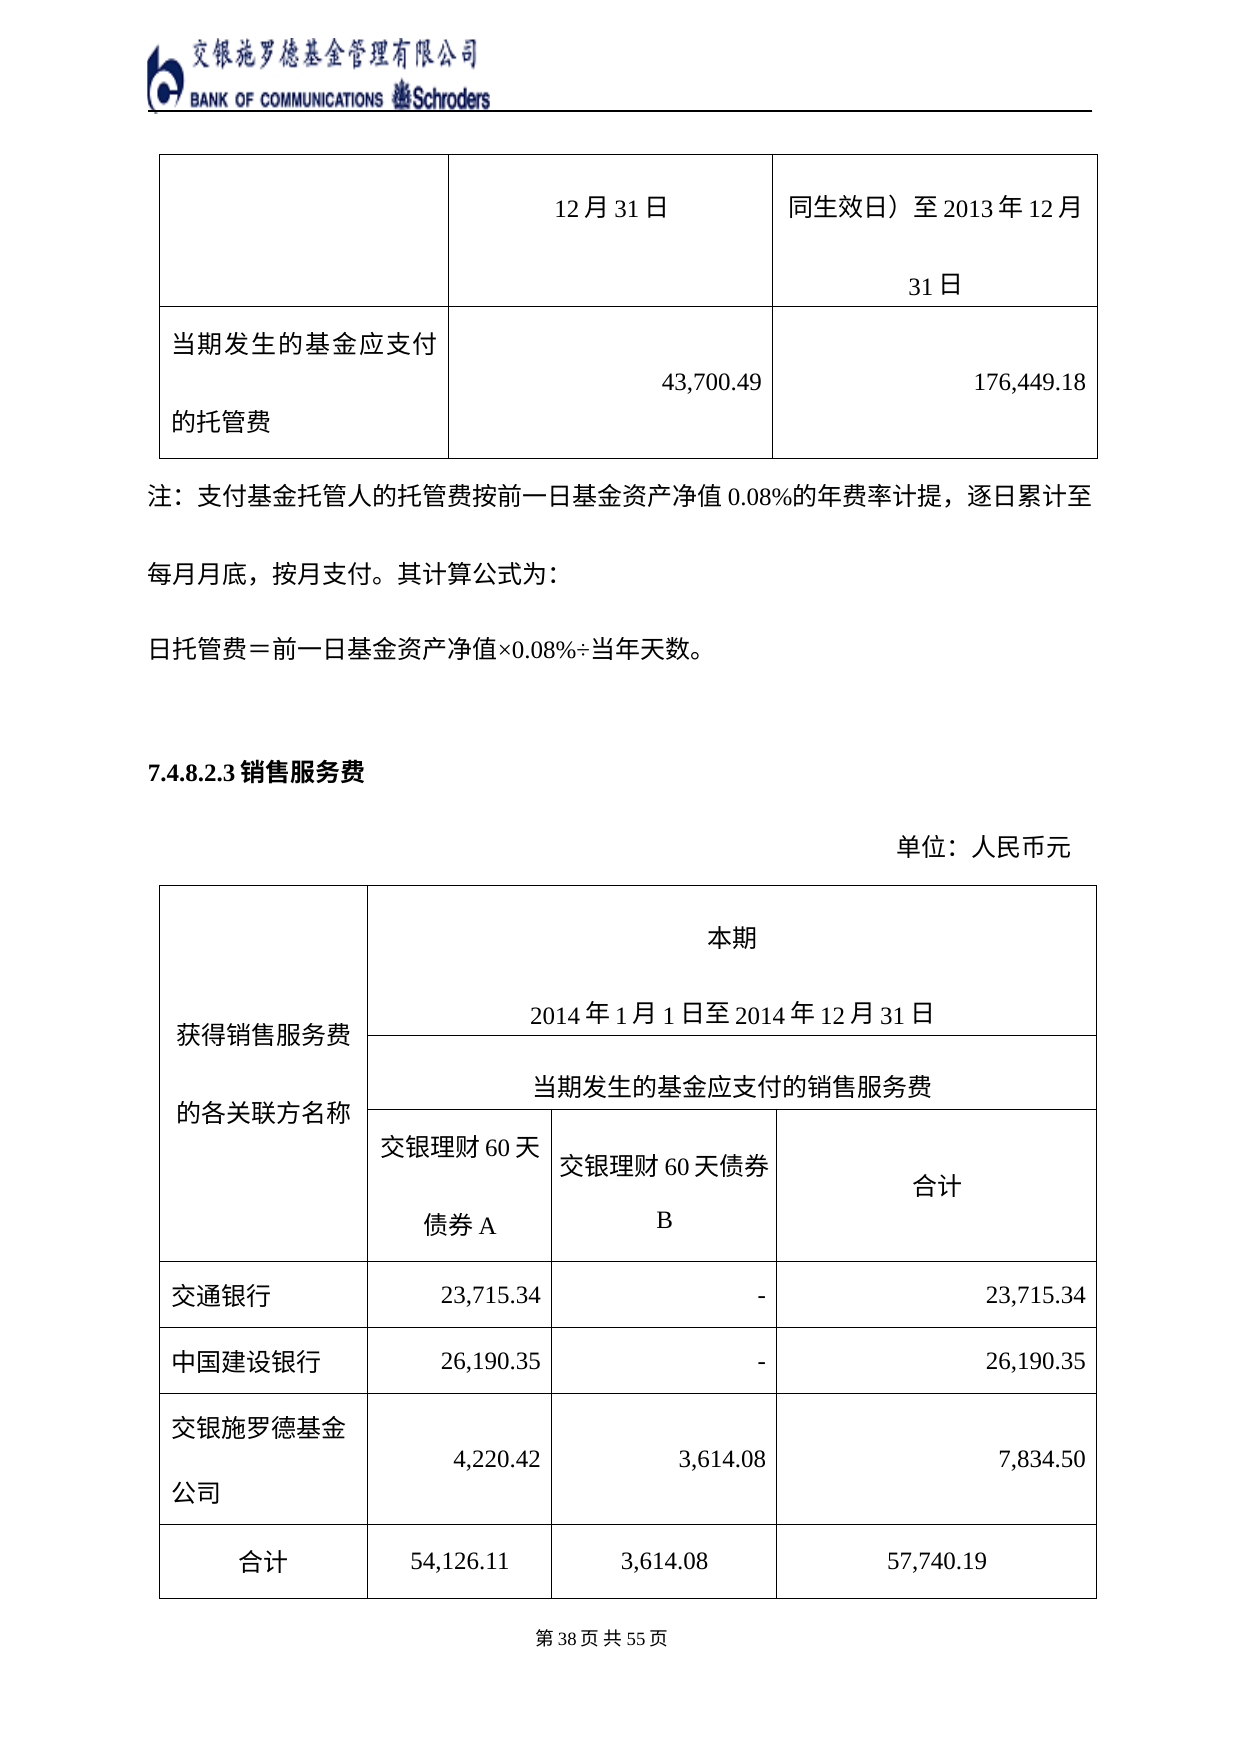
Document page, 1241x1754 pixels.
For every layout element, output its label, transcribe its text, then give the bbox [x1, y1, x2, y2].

table_cell 43,700.49 [449, 307, 772, 458]
table_cell - [552, 1328, 776, 1393]
table_cell 57,740.19 [777, 1525, 1096, 1598]
text 注：支付基金托管人的托管费按前一日基金资产净值0.08%的年费率计提，逐日累计至每月月底，按月支付。其计算公式为： [148, 462, 1092, 605]
table_cell 中国建设银行 [160, 1328, 367, 1393]
table_cell - [552, 1262, 776, 1327]
table_cell 23,715.34 [368, 1262, 551, 1327]
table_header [449, 155, 772, 306]
picture [147, 38, 490, 114]
table_cell 合计 [777, 1110, 1096, 1261]
table_cell 4,220.42 [368, 1394, 551, 1524]
table_header 项目 [160, 155, 448, 306]
table_cell 3,614.08 [552, 1394, 776, 1524]
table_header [773, 155, 1097, 306]
table_cell 54,126.11 [368, 1525, 551, 1598]
table_cell 交银理财60天债券A [368, 1110, 551, 1261]
table_cell 7,834.50 [777, 1394, 1096, 1524]
table_cell 26,190.35 [777, 1328, 1096, 1393]
table_cell 176,449.18 [773, 307, 1097, 458]
table_cell 当期发生的基金应支付的销售服务费 [368, 1036, 1096, 1109]
table_cell 交银施罗德基金公司 [160, 1394, 367, 1524]
table_cell 合计 [160, 1525, 367, 1598]
table_cell 26,190.35 [368, 1328, 551, 1393]
table_cell 23,715.34 [777, 1262, 1096, 1327]
table_header 获得销售服务费的各关联方名称 [160, 886, 367, 1261]
table_cell 交银理财60天债券B [552, 1110, 776, 1261]
table_cell 3,614.08 [552, 1525, 776, 1598]
text 单位：人民币元 [149, 813, 1071, 878]
subtitle 7.4.8.2.3销售服务费 [148, 738, 1092, 803]
text 日托管费＝前一日基金资产净值×0.08%÷当年天数。 [148, 615, 1092, 680]
table_cell 交通银行 [160, 1262, 367, 1327]
table_header 本期 2014年1月1日至2014年12月31日 [368, 886, 1096, 1035]
table_cell 当期发生的基金应支付的托管费 [160, 307, 448, 458]
